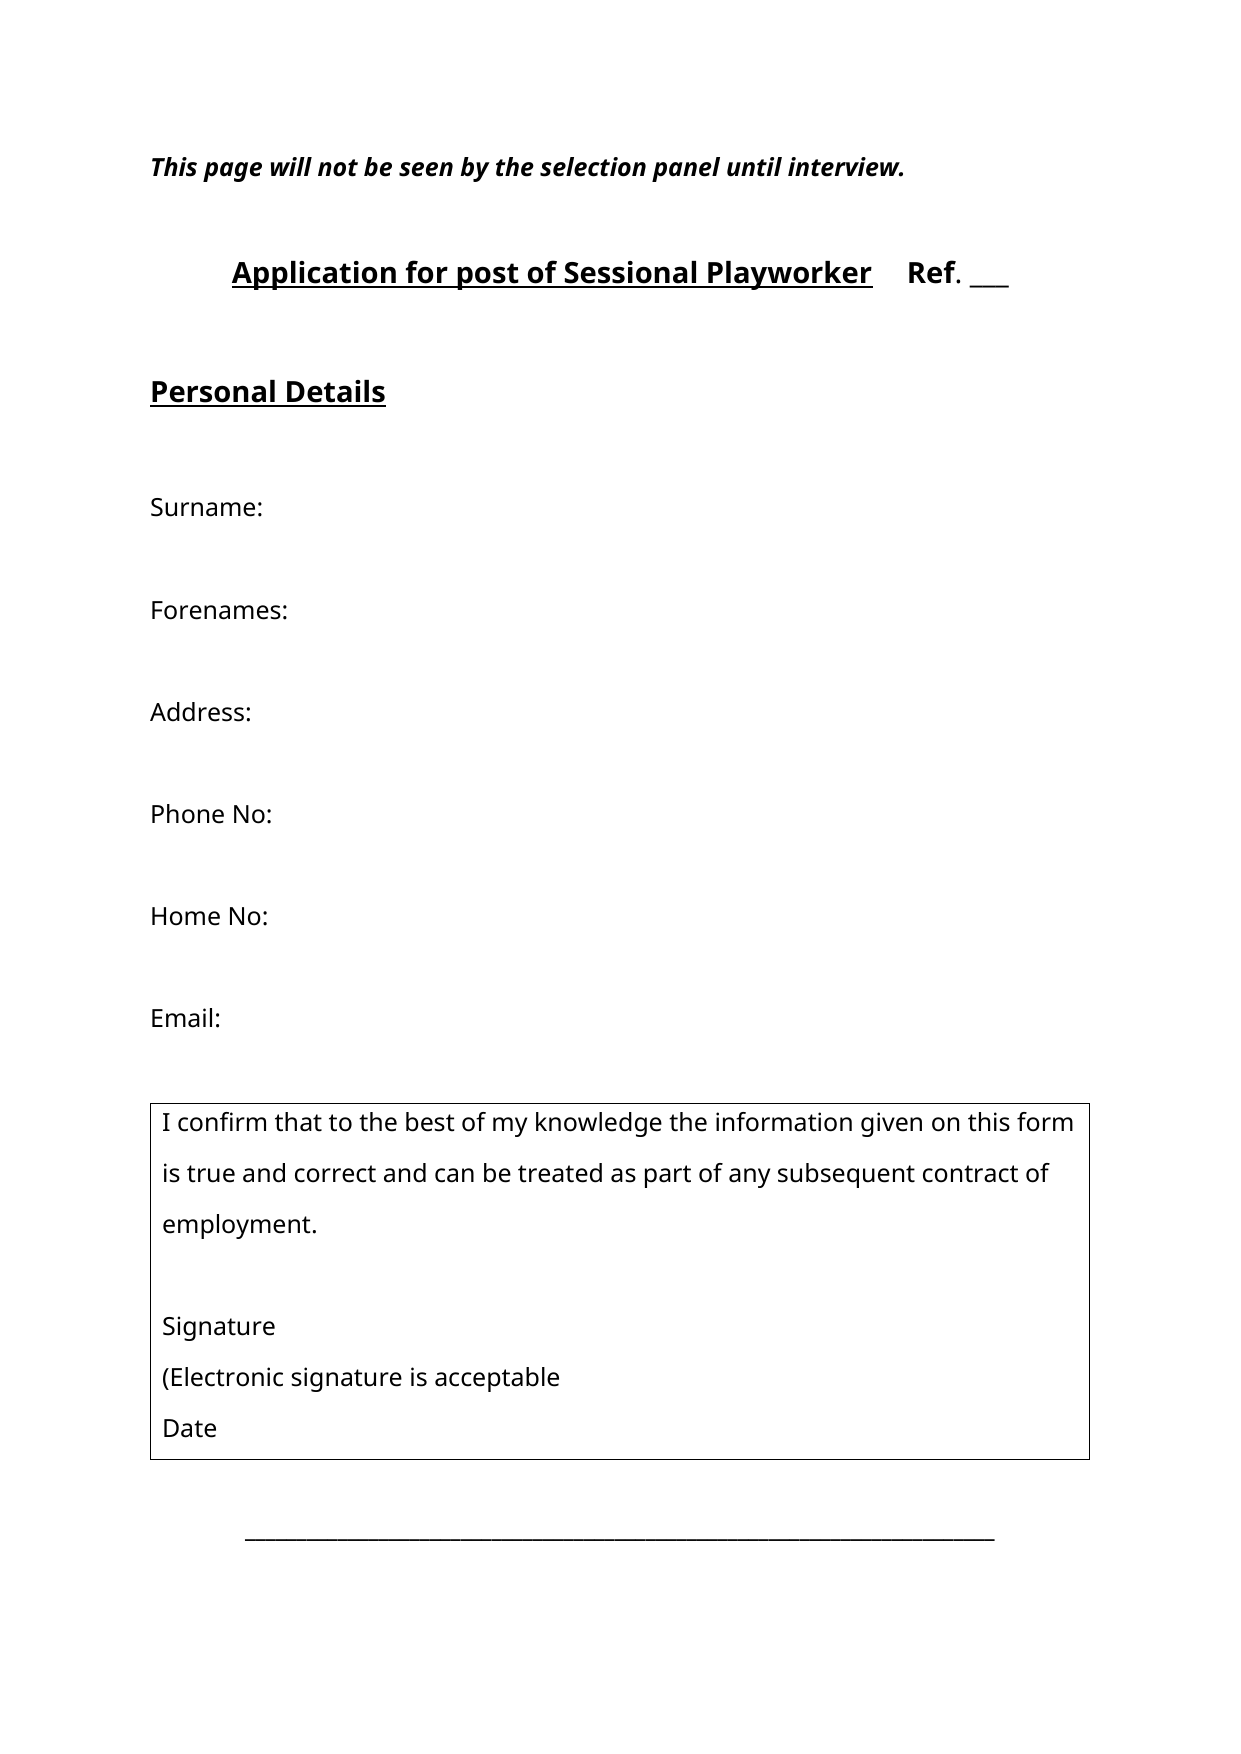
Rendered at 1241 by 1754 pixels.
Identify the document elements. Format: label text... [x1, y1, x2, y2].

table_header I confirm that to the best of my knowledge the information given on this form is true and correct and can be treated as part of any subsequent contract of employment. Signature (Electronic signature is acceptable Date [151, 1104, 1089, 1459]
text Home No: [150, 899, 1090, 933]
text Surname: [150, 490, 1090, 524]
subtitle Application for post of Sessional Playworker Ref. ___ [150, 252, 1090, 292]
text Personal Details [150, 371, 1090, 411]
text Forenames: [150, 592, 1090, 626]
text Email: [150, 1001, 1090, 1035]
text This page will not be seen by the selection panel until interview. [150, 150, 1090, 184]
text Phone No: [150, 797, 1090, 831]
text _________________________________________________________________________ [150, 1511, 1090, 1545]
text Address: [150, 694, 1090, 728]
